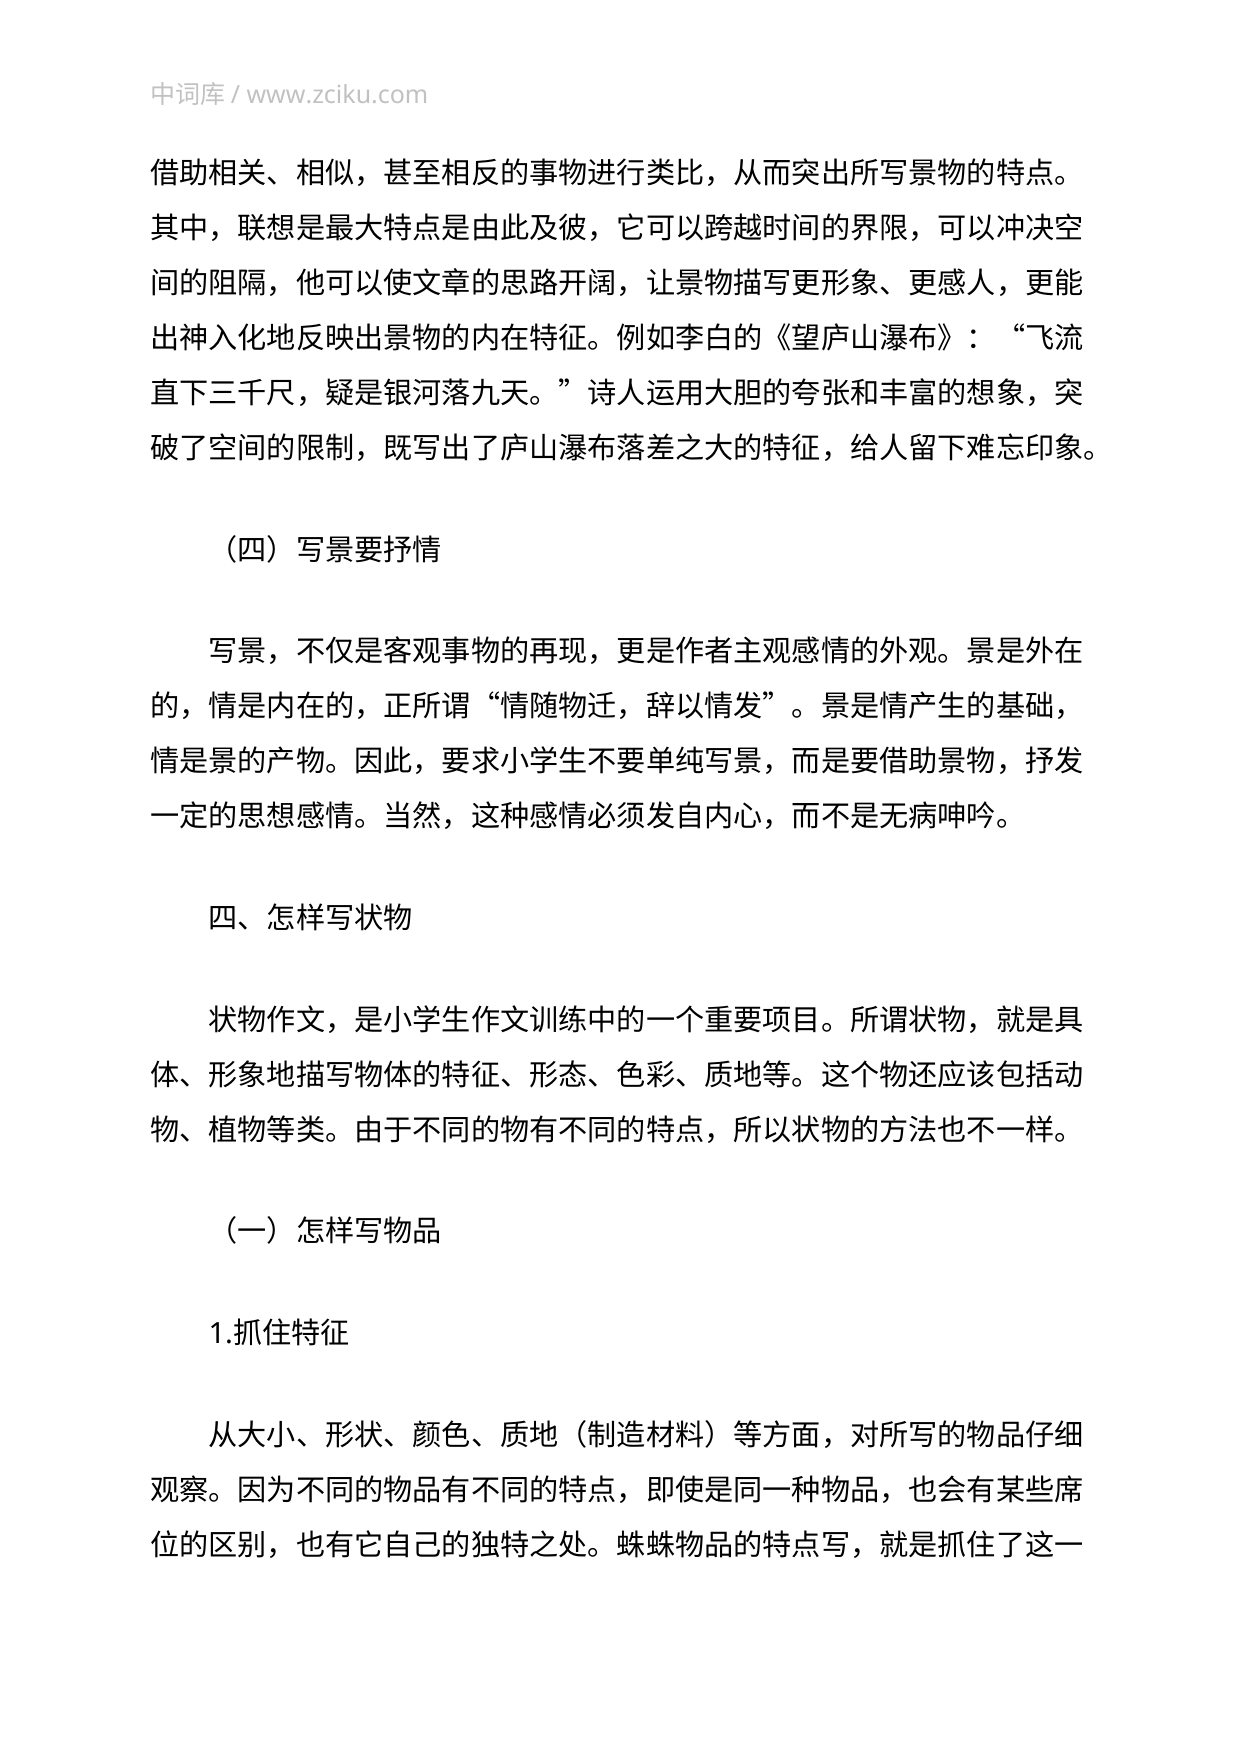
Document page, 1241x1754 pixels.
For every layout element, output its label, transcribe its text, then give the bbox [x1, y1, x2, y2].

text 写景，不仅是客观事物的再现，更是作者主观感情的外观。景是外在的，情是内在的，正所谓“情随物迁，辞以情发”。景是情产生的基础，情是景的产物。因此，要求小学生不要单纯写景，而是要借助景物，抒发一定的思想感情。当然，这种感情必须发自内心，而不是无病呻吟。 [150, 628, 1090, 835]
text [150, 1412, 1090, 1564]
text 1.抓住特征 [150, 1309, 1090, 1352]
text （一）怎样写物品 [150, 1208, 1090, 1250]
text 状物作文，是小学生作文训练中的一个重要项目。所谓状物，就是具体、形象地描写物体的特征、形态、色彩、质地等。这个物还应该包括动物、植物等类。由于不同的物有不同的特点，所以状物的方法也不一样。 [150, 996, 1090, 1148]
text 四、怎样写状物 [150, 894, 1090, 937]
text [150, 150, 1090, 467]
text （四）写景要抒情 [150, 526, 1090, 568]
